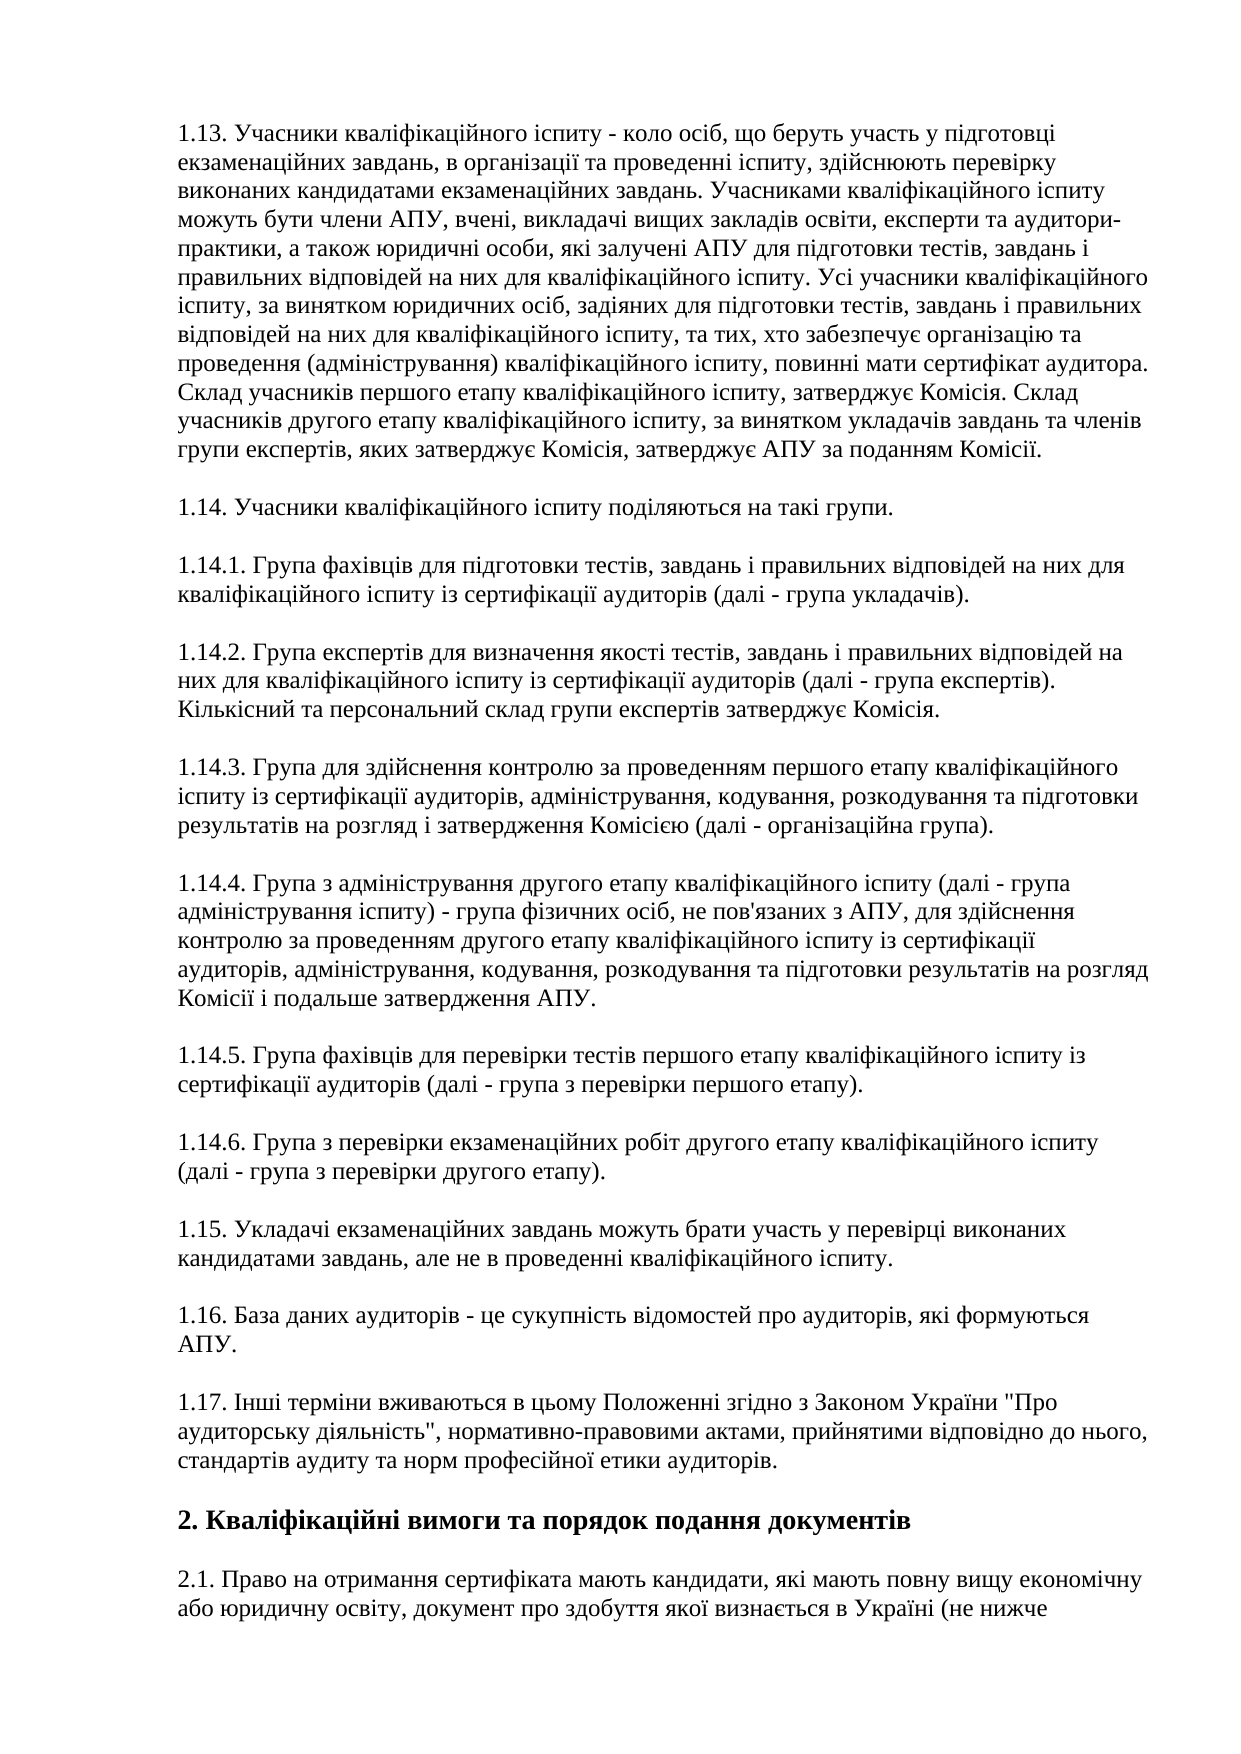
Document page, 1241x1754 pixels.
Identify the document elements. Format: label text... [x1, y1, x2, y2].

text 1.14.3. Група для здійснення контролю за проведенням першого етапу кваліфікаційного іспиту із сертифікації аудиторів, адміністрування, кодування, розкодування та підготовки результатів на розгляд і затвердження Комісією (далі - організаційна група). [177, 752, 1152, 838]
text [177, 1564, 1152, 1622]
text 1.14.5. Група фахівців для перевірки тестів першого етапу кваліфікаційного іспиту із сертифікації аудиторів (далі - група з перевірки першого етапу). [177, 1041, 1152, 1098]
text 1.14.1. Група фахівців для підготовки тестів, завдань і правильних відповідей на них для кваліфікаційного іспиту із сертифікації аудиторів (далі - група укладачів). [177, 550, 1152, 608]
text 1.14.2. Група експертів для визначення якості тестів, завдань і правильних відповідей на них для кваліфікаційного іспиту із сертифікації аудиторів (далі - група експертів). Кількісний та персональний склад групи експертів затверджує Комісія. [177, 637, 1152, 723]
text 1.16. База даних аудиторів - це сукупність відомостей про аудиторів, які формуються АПУ. [177, 1301, 1152, 1358]
text 1.17. Інші терміни вживаються в цьому Положенні згідно з Законом України "Про аудиторську діяльність", нормативно-правовими актами, прийнятими відповідно до нього, стандартів аудиту та норм професійної етики аудиторів. [177, 1387, 1152, 1473]
text 1.15. Укладачі екзаменаційних завдань можуть брати участь у перевірці виконаних кандидатами завдань, але не в проведенні кваліфікаційного іспиту. [177, 1214, 1152, 1271]
text 1.14.4. Група з адміністрування другого етапу кваліфікаційного іспиту (далі - група адміністрування іспиту) - група фізичних осіб, не пов'язаних з АПУ, для здійснення контролю за проведенням другого етапу кваліфікаційного іспиту із сертифікації аудиторів, адміністрування, кодування, розкодування та підготовки результатів на розгляд Комісії і подальше затвердження АПУ. [177, 868, 1152, 1011]
text 1.13. Учасники кваліфікаційного іспиту - коло осіб, що беруть участь у підготовці екзаменаційних завдань, в організації та проведенні іспиту, здійснюють перевірку виконаних кандидатами екзаменаційних завдань. Учасниками кваліфікаційного іспиту можуть бути члени АПУ, вчені, викладачі вищих закладів освіти, експерти та аудитори-практики, а також юридичні особи, які залучені АПУ для підготовки тестів, завдань і правильних відповідей на них для кваліфікаційного іспиту. Усі учасники кваліфікаційного іспиту, за винятком юридичних осіб, задіяних для підготовки тестів, завдань і правильних відповідей на них для кваліфікаційного іспиту, та тих, хто забезпечує організацію та проведення (адміністрування) кваліфікаційного іспиту, повинні мати сертифікат аудитора. Склад учасників першого етапу кваліфікаційного іспиту, затверджує Комісія. Склад учасників другого етапу кваліфікаційного іспиту, за винятком укладачів завдань та членів групи експертів, яких затверджує Комісія, затверджує АПУ за поданням Комісії. [177, 118, 1152, 463]
text 1.14. Учасники кваліфікаційного іспиту поділяються на такі групи. [177, 492, 1152, 521]
text 1.14.6. Група з перевірки екзаменаційних робіт другого етапу кваліфікаційного іспиту (далі - група з перевірки другого етапу). [177, 1127, 1152, 1185]
text 2. Кваліфікаційні вимоги та порядок подання документів [177, 1503, 1152, 1535]
